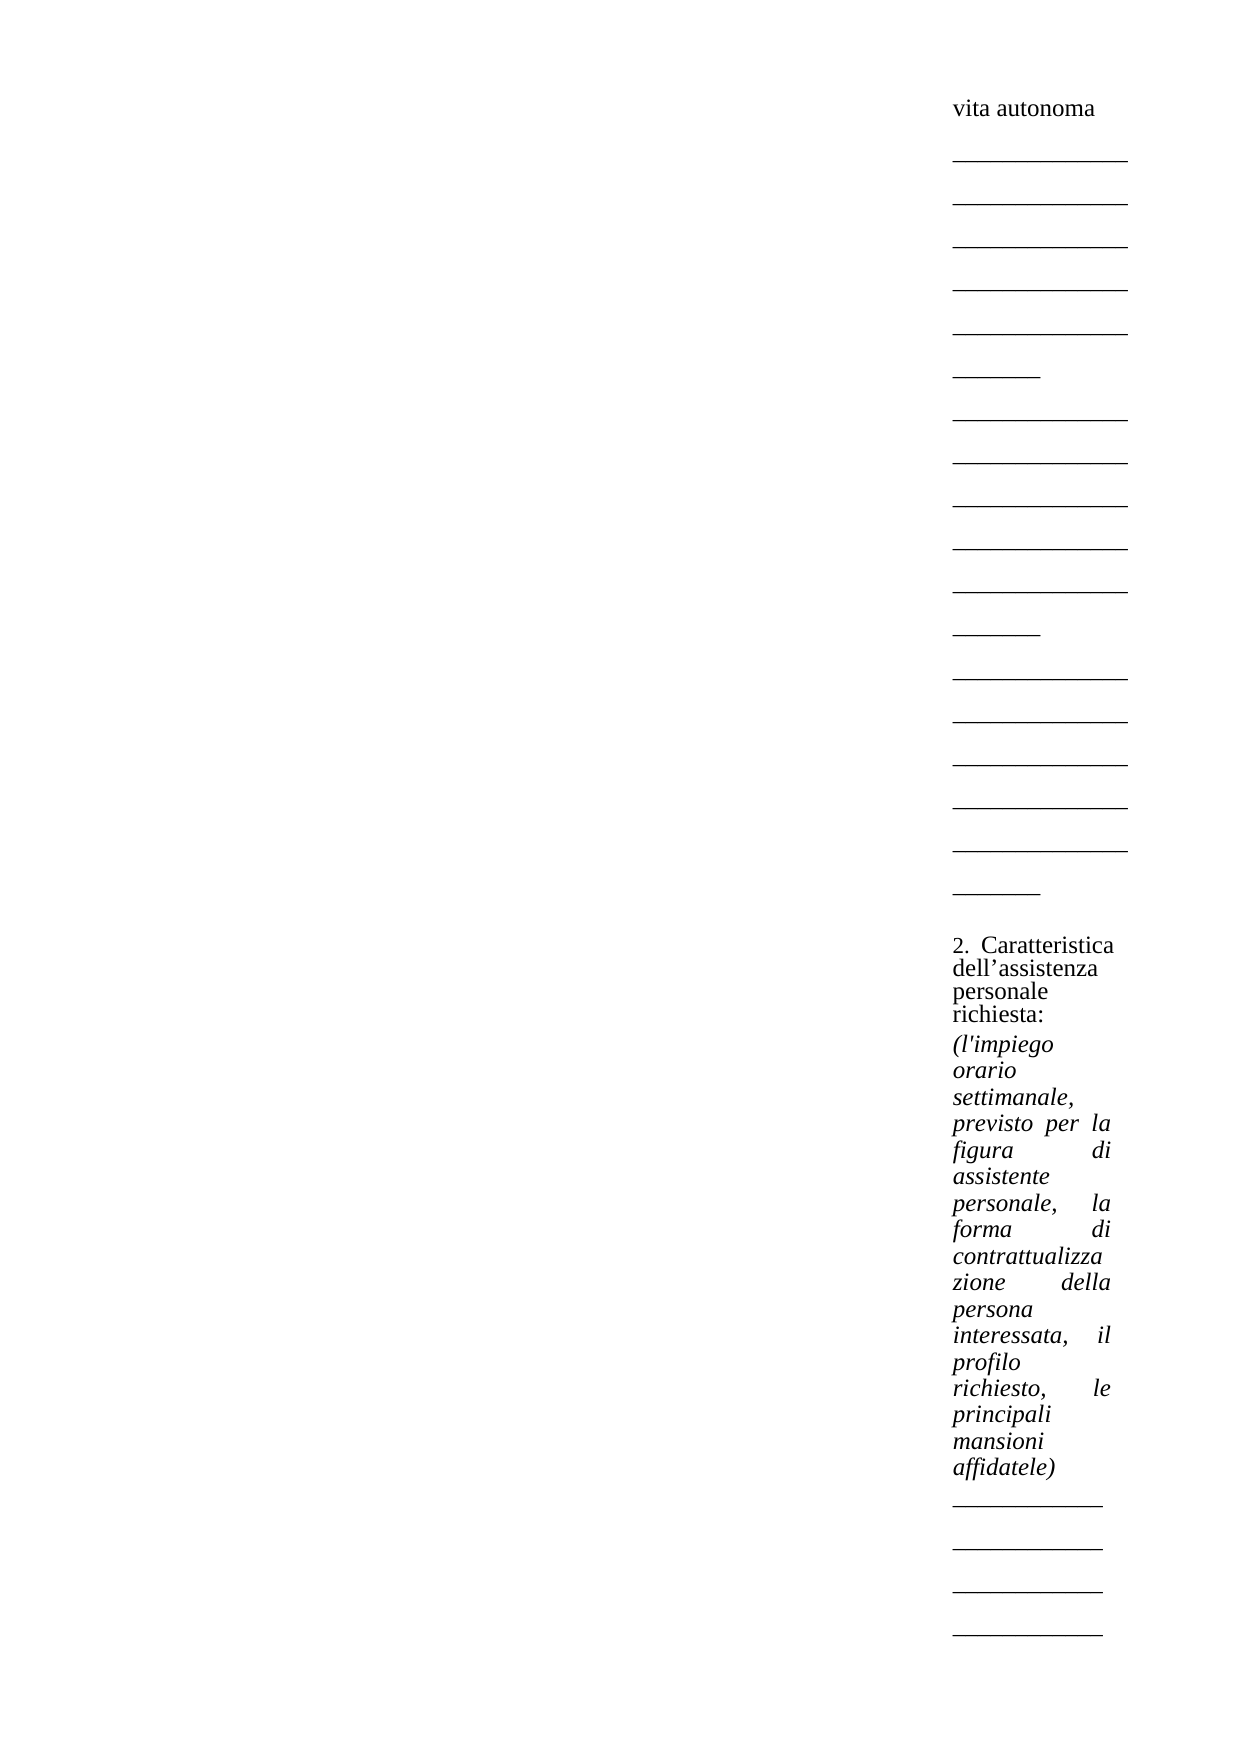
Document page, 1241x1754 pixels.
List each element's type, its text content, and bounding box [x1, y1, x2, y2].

text _____________________________________________________________________________ [953, 136, 1138, 381]
text (l'impiego orario settimanale, previsto per la figura di assistente personale, la forma di contrattualizzazione della persona interessata, il profilo richiesto, le principali mansioni affidatele) [953, 1031, 1113, 1481]
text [953, 1481, 1113, 1639]
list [953, 93, 1138, 122]
list Caratteristica dell’assistenza personale richiesta: [952, 935, 1138, 1027]
text _____________________________________________________________________________ [953, 395, 1138, 639]
text _____________________________________________________________________________ [953, 654, 1138, 898]
